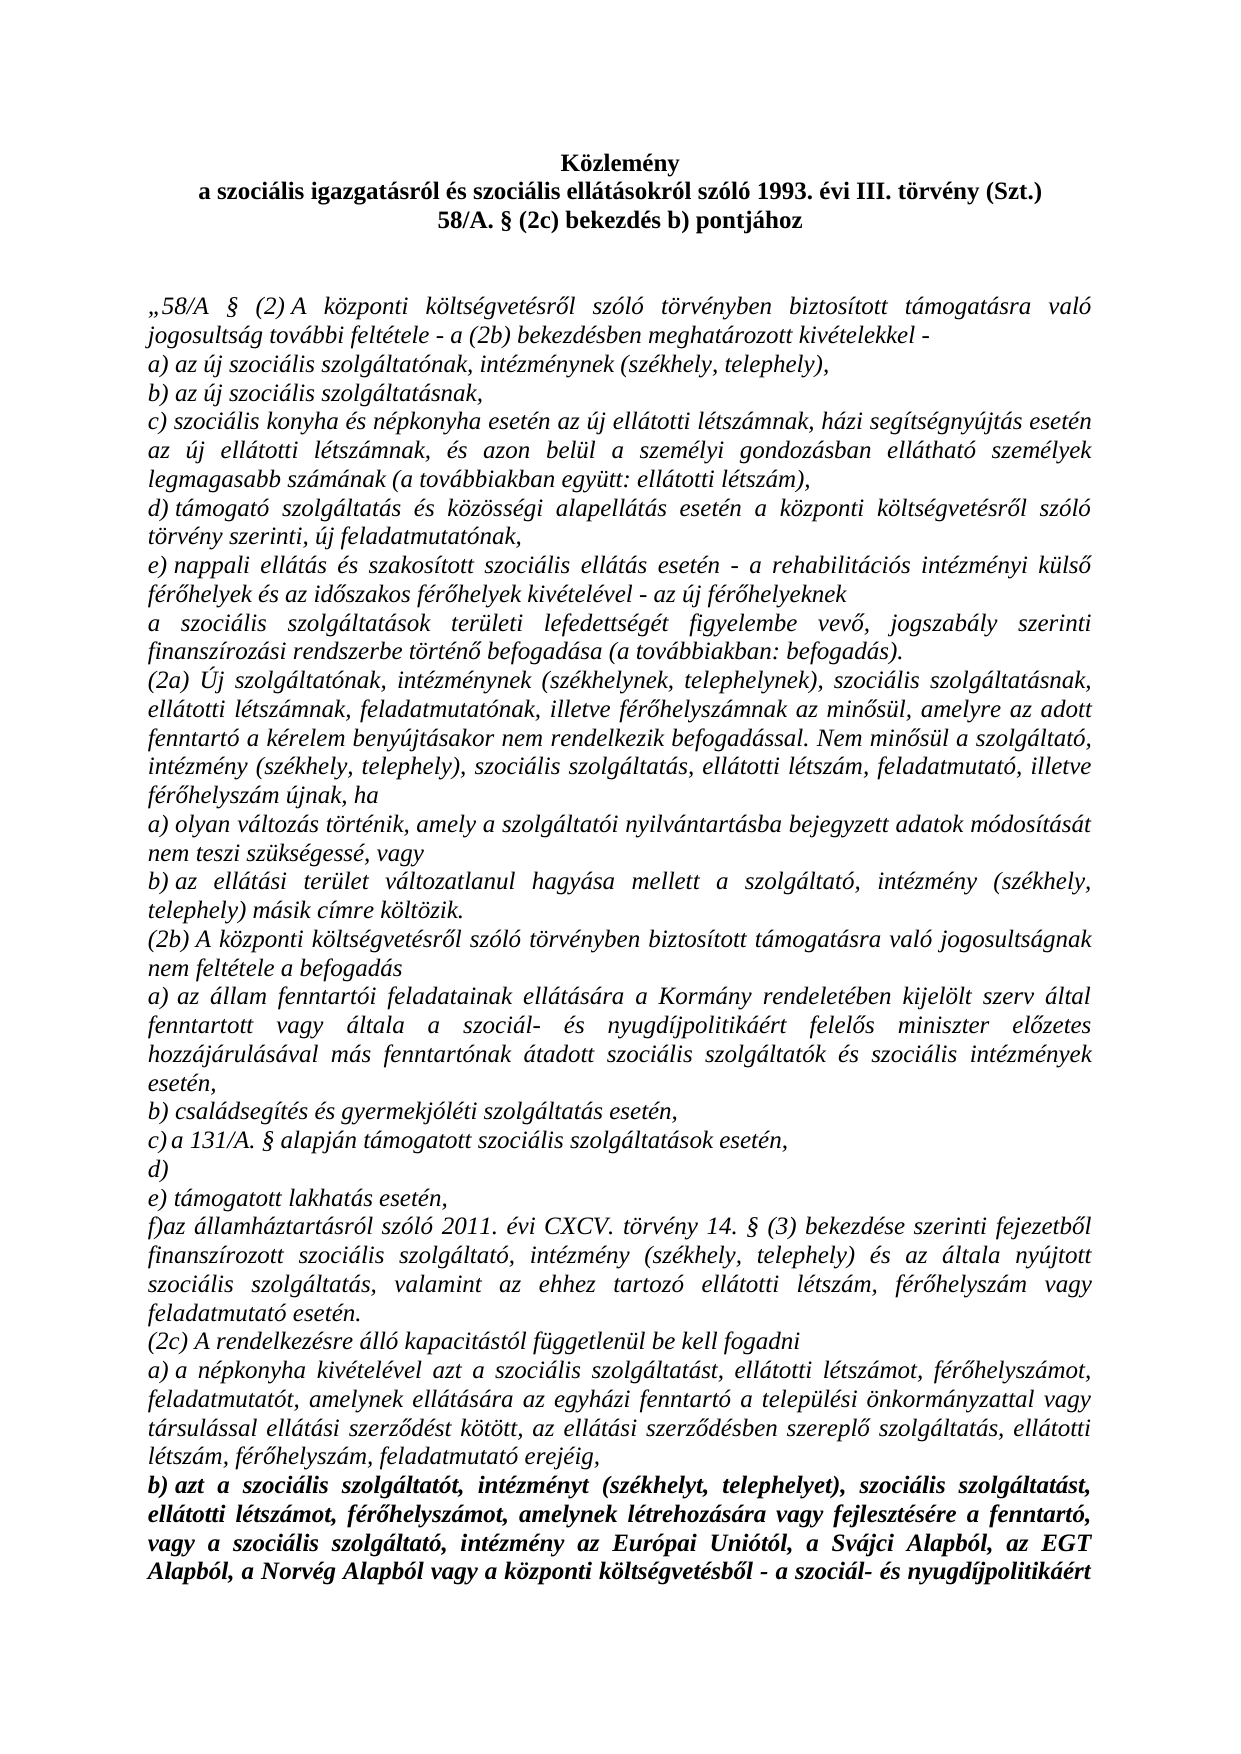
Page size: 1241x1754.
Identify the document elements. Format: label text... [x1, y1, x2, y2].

text (2c) A rendelkezésre álló kapacitástól függetlenül be kell fogadni [148, 1326, 1092, 1355]
text e) nappali ellátás és szakosított szociális ellátás esetén - a rehabilitációs intézményi külső férőhelyek és az időszakos férőhelyek kivételével - az új férőhelyeknek [148, 550, 1092, 608]
text 58/A. § (2c) bekezdés b) pontjához [148, 205, 1092, 234]
text a szociális igazgatásról és szociális ellátásokról szóló 1993. évi III. törvény (Szt.) [148, 176, 1092, 205]
text a) a népkonyha kivételével azt a szociális szolgáltatást, ellátotti létszámot, férőhelyszámot, feladatmutatót, amelynek ellátására az egyházi fenntartó a települési önkormányzattal vagy társulással ellátási szerződést kötött, az ellátási szerződésben szereplő szolgáltatás, ellátotti létszám, férőhelyszám, feladatmutató erejéig, [148, 1355, 1092, 1470]
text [148, 1470, 1092, 1585]
text e) támogatott lakhatás esetén, [148, 1183, 1092, 1211]
text a) az állam fenntartói feladatainak ellátására a Kormány rendeletében kijelölt szerv által fenntartott vagy általa a szociál- és nyugdíjpolitikáért felelős miniszter előzetes hozzájárulásával más fenntartónak átadott szociális szolgáltatók és szociális intézmények esetén, [148, 981, 1092, 1096]
text a) az új szociális szolgáltatónak, intézménynek (székhely, telephely), [148, 349, 1092, 378]
text a) olyan változás történik, amely a szolgáltatói nyilvántartásba bejegyzett adatok módosítását nem teszi szükségessé, vagy [148, 809, 1092, 866]
text b) családsegítés és gyermekjóléti szolgáltatás esetén, [148, 1096, 1092, 1125]
text (2b) A központi költségvetésről szóló törvényben biztosított támogatásra való jogosultságnak nem feltétele a befogadás [148, 924, 1092, 981]
text c) szociális konyha és népkonyha esetén az új ellátotti létszámnak, házi segítségnyújtás esetén az új ellátotti létszámnak, és azon belül a személyi gondozásban ellátható személyek legmagasabb számának (a továbbiakban együtt: ellátotti létszám), [148, 406, 1092, 493]
text „58/A § (2) A központi költségvetésről szóló törvényben biztosított támogatásra való jogosultság további feltétele - a (2b) bekezdésben meghatározott kivételekkel - [148, 291, 1092, 349]
text d) támogató szolgáltatás és közösségi alapellátás esetén a központi költségvetésről szóló törvény szerinti, új feladatmutatónak, [148, 493, 1092, 550]
text (2a) Új szolgáltatónak, intézménynek (székhelynek, telephelynek), szociális szolgáltatásnak, ellátotti létszámnak, feladatmutatónak, illetve férőhelyszámnak az minősül, amelyre az adott fenntartó a kérelem benyújtásakor nem rendelkezik befogadással. Nem minősül a szolgáltató, intézmény (székhely, telephely), szociális szolgáltatás, ellátotti létszám, feladatmutató, illetve férőhelyszám újnak, ha [148, 665, 1092, 809]
text b) az új szociális szolgáltatásnak, [148, 378, 1092, 406]
text c) a 131/A. § alapján támogatott szociális szolgáltatások esetén, [148, 1125, 1092, 1154]
text d) [148, 1154, 1092, 1183]
text Közlemény [148, 148, 1092, 176]
text a szociális szolgáltatások területi lefedettségét figyelembe vevő, jogszabály szerinti finanszírozási rendszerbe történő befogadása (a továbbiakban: befogadás). [148, 608, 1092, 665]
text b) az ellátási terület változatlanul hagyása mellett a szolgáltató, intézmény (székhely, telephely) másik címre költözik. [148, 866, 1092, 924]
text f)az államháztartásról szóló 2011. évi CXCV. törvény 14. § (3) bekezdése szerinti fejezetből finanszírozott szociális szolgáltató, intézmény (székhely, telephely) és az általa nyújtott szociális szolgáltatás, valamint az ehhez tartozó ellátotti létszám, férőhelyszám vagy feladatmutató esetén. [148, 1211, 1092, 1326]
